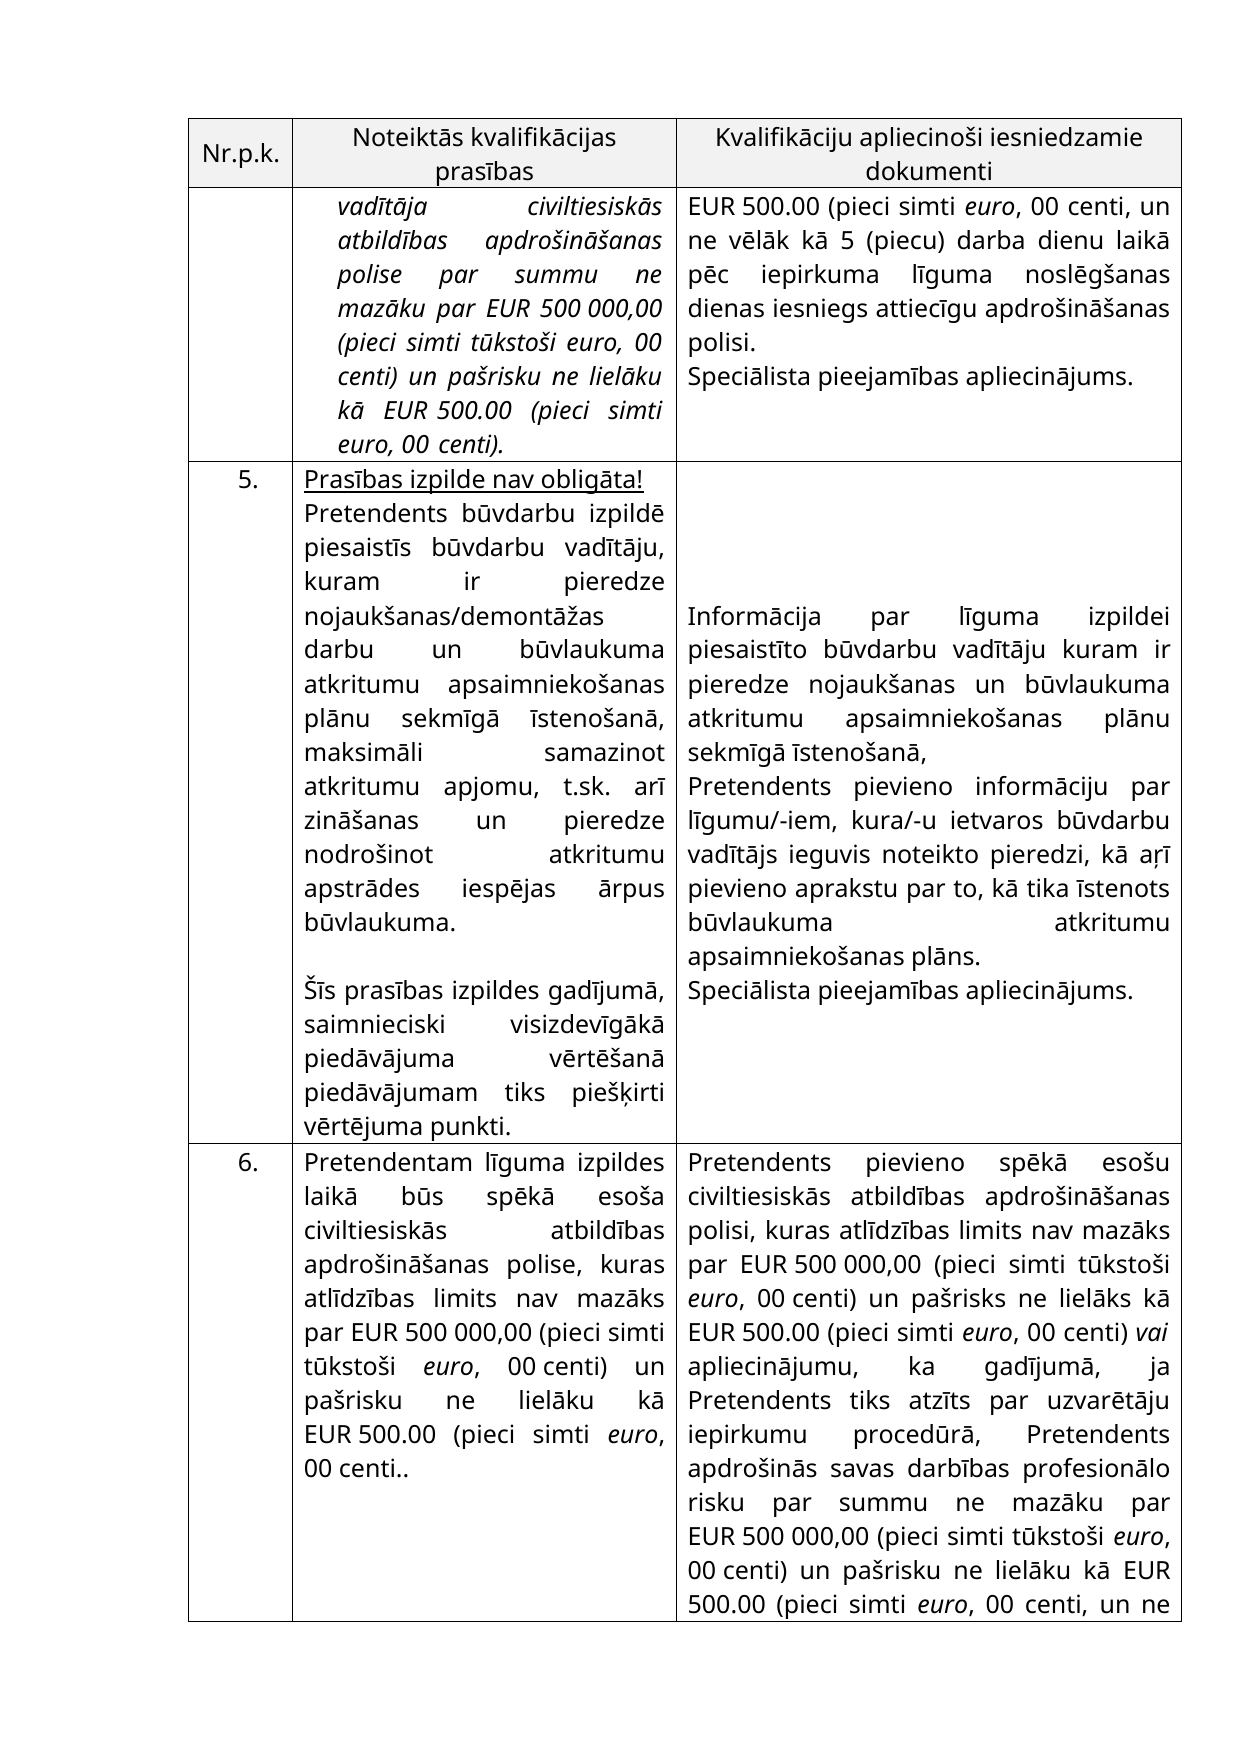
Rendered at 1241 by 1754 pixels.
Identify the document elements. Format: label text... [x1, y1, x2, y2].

table_header Nr.p.k. [189, 119, 292, 187]
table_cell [677, 188, 1181, 461]
table_cell Informācija par līguma izpildei piesaistīto būvdarbu vadītāju kuram ir pieredze nojaukšanas un būvlaukuma atkritumu apsaimniekošanas plānu sekmīgā īstenošanā, Pretendents pievieno informāciju par līgumu/-iem, kura/-u ietvaros būvdarbu vadītājs ieguvis noteikto pieredzi, kā aŗī pievieno aprakstu par to, kā tika īstenots būvlaukuma atkritumu apsaimniekošanas plāns. Speciālista pieejamības apliecinājums. [677, 462, 1181, 1143]
table_header Noteiktās kvalifikācijas prasības [293, 119, 676, 187]
table_header Kvalifikāciju apliecinoši iesniedzamie dokumenti [677, 119, 1181, 187]
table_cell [293, 1144, 676, 1621]
table_cell [189, 1144, 292, 1621]
table_cell [189, 462, 292, 1143]
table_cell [677, 1144, 1181, 1621]
table_cell Prasības izpilde nav obligāta! Pretendents būvdarbu izpildē piesaistīs būvdarbu vadītāju, kuram ir pieredze nojaukšanas/demontāžas darbu un būvlaukuma atkritumu apsaimniekošanas plānu sekmīgā īstenošanā, maksimāli samazinot atkritumu apjomu, t.sk. arī zināšanas un pieredze nodrošinot atkritumu apstrādes iespējas ārpus būvlaukuma. Šīs prasības izpildes gadījumā, saimnieciski visizdevīgākā piedāvājuma vērtēšanā piedāvājumam tiks piešķirti vērtējuma punkti. [293, 462, 676, 1143]
table_cell [189, 188, 292, 461]
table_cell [293, 188, 676, 461]
